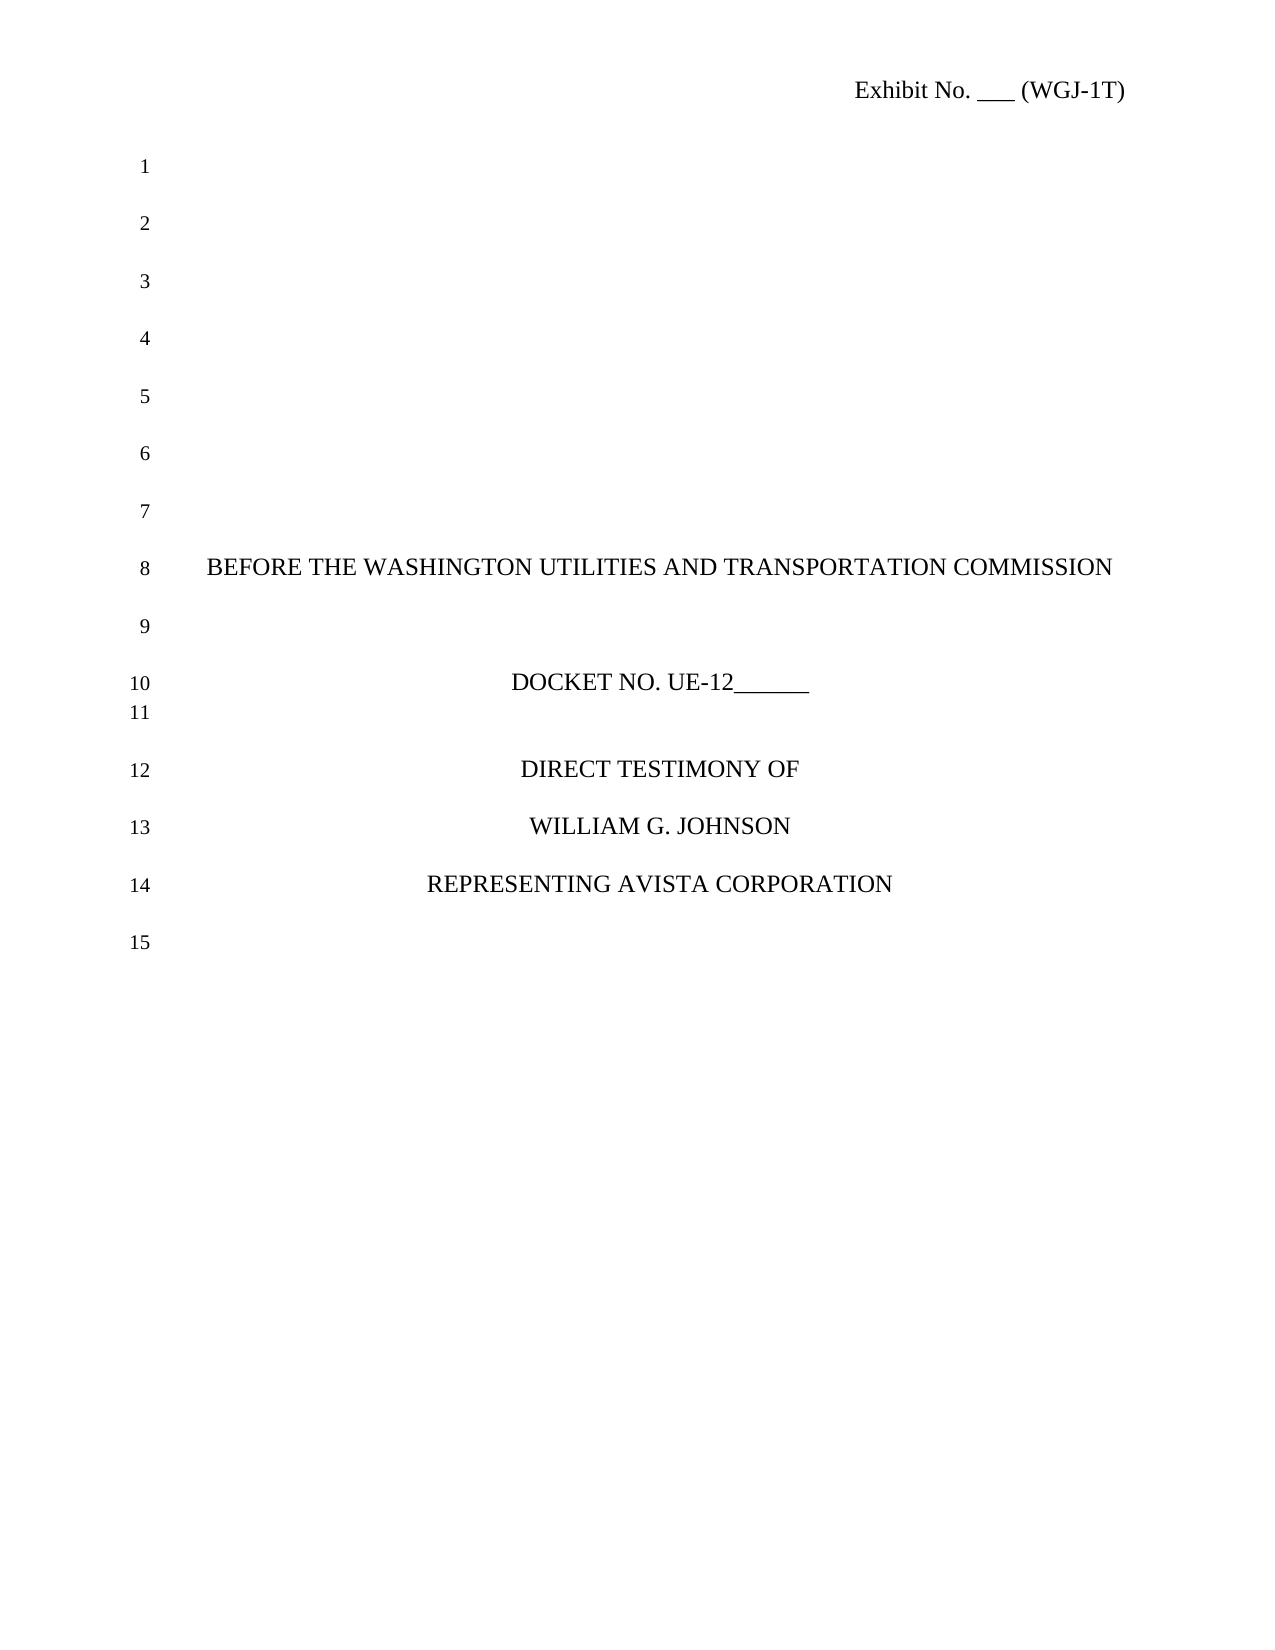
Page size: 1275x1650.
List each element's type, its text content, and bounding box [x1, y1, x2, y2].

text REPRESENTING AVISTA CORPORATION [195, 869, 1125, 897]
text WILLIAM G. JOHNSON [195, 811, 1125, 840]
text DOCKET NO. UE-12______ [195, 667, 1125, 696]
text DIRECT TESTIMONY OF [195, 754, 1125, 782]
text BEFORE THE UTILITIES AND TRANSPORTATION COMMISSION [195, 552, 1125, 581]
